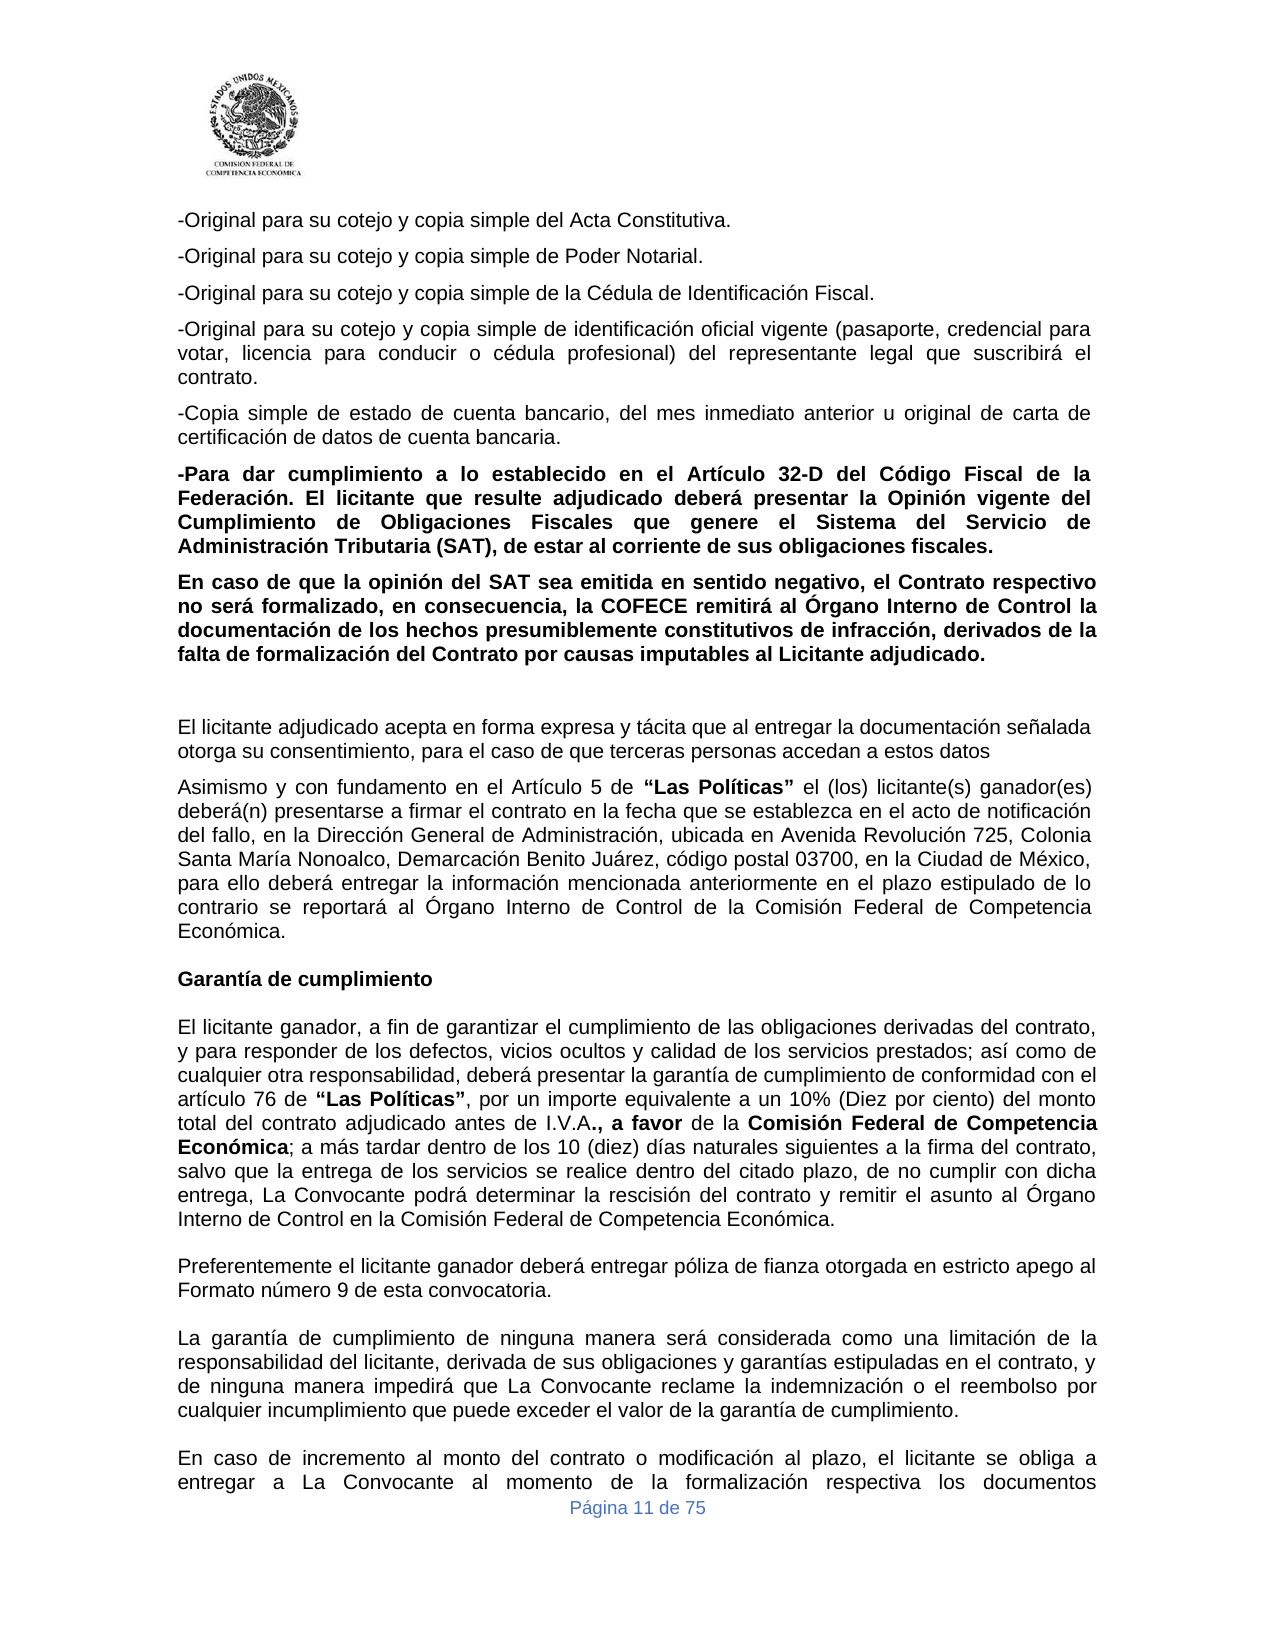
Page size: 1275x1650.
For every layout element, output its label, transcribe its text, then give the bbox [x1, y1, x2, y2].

text -Para dar cumplimiento a lo establecido en el Artículo 32-D del Código Fiscal de la Federación. El licitante que resulte adjudicado deberá presentar la Opinión vigente del Cumplimiento de Obligaciones Fiscales que genere el Sistema del Servicio de Administración Tributaria (SAT), de estar al corriente de sus obligaciones fiscales. [177, 462, 1092, 557]
text -Copia simple de estado de cuenta bancario, del mes inmediato anterior u original de carta de certificación de datos de cuenta bancaria. [177, 401, 1092, 449]
picture [188, 73, 322, 179]
text La garantía de cumplimiento de ninguna manera será considerada como una limitación de la responsabilidad del licitante, derivada de sus obligaciones y garantías estipuladas en el contrato, y de ninguna manera impedirá que La Convocante reclame la indemnización o el reembolso por cualquier incumplimiento que puede exceder el valor de la garantía de cumplimiento. [177, 1326, 1098, 1422]
text Asimismo y con fundamento en el Artículo 5 de “Las Políticas” el (los) licitante(s) ganador(es) deberá(n) presentarse a firmar el contrato en la fecha que se establezca en el acto de notificación del fallo, en la Dirección General de Administración, ubicada en Avenida Revolución 725, Colonia Santa María Nonoalco, Demarcación Benito Juárez, código postal 03700, en la Ciudad de México, para ello deberá entregar la información mencionada anteriormente en el plazo estipulado de lo contrario se reportará al Órgano Interno de Control de la Comisión Federal de Competencia Económica. [177, 775, 1092, 943]
text El licitante adjudicado acepta en forma expresa y tácita que al entregar la documentación señalada otorga su consentimiento, para el caso de que terceras personas accedan a estos datos [177, 715, 1092, 763]
text -Original para su cotejo y copia simple de identificación oficial vigente (pasaporte, credencial para votar, licencia para conducir o cédula profesional) del representante legal que suscribirá el contrato. [177, 317, 1092, 389]
text Preferentemente el licitante ganador deberá entregar póliza de fianza otorgada en estricto apego al Formato número 9 de esta convocatoria. [177, 1254, 1098, 1302]
text En caso de que la opinión del SAT sea emitida en sentido negativo, el Contrato respectivo no será formalizado, en consecuencia, la COFECE remitirá al Órgano Interno de Control la documentación de los hechos presumiblemente constitutivos de infracción, derivados de la falta de formalización del Contrato por causas imputables al Licitante adjudicado. [177, 570, 1098, 666]
text El licitante ganador, a fin de garantizar el cumplimiento de las obligaciones derivadas del contrato, y para responder de los defectos, vicios ocultos y calidad de los servicios prestados; así como de cualquier otra responsabilidad, deberá presentar la garantía de cumplimiento de conformidad con el artículo 76 de “Las Políticas”, por un importe equivalente a un 10% (Diez por ciento) del monto total del contrato adjudicado antes de I.V.A., a favor de la Comisión Federal de Competencia Económica; a más tardar dentro de los 10 (diez) días naturales siguientes a la firma del contrato, salvo que la entrega de los servicios se realice dentro del citado plazo, de no cumplir con dicha entrega, La Convocante podrá determinar la rescisión del contrato y remitir el asunto al Órgano Interno de Control en la Comisión Federal de Competencia Económica. [177, 1015, 1098, 1230]
text Garantía de cumplimiento [177, 967, 1098, 991]
text -Original para su cotejo y copia simple de Poder Notarial. [177, 244, 1092, 268]
text -Original para su cotejo y copia simple del Acta Constitutiva. [177, 207, 1092, 231]
text -Original para su cotejo y copia simple de la Cédula de Identificación Fiscal. [177, 280, 1092, 304]
